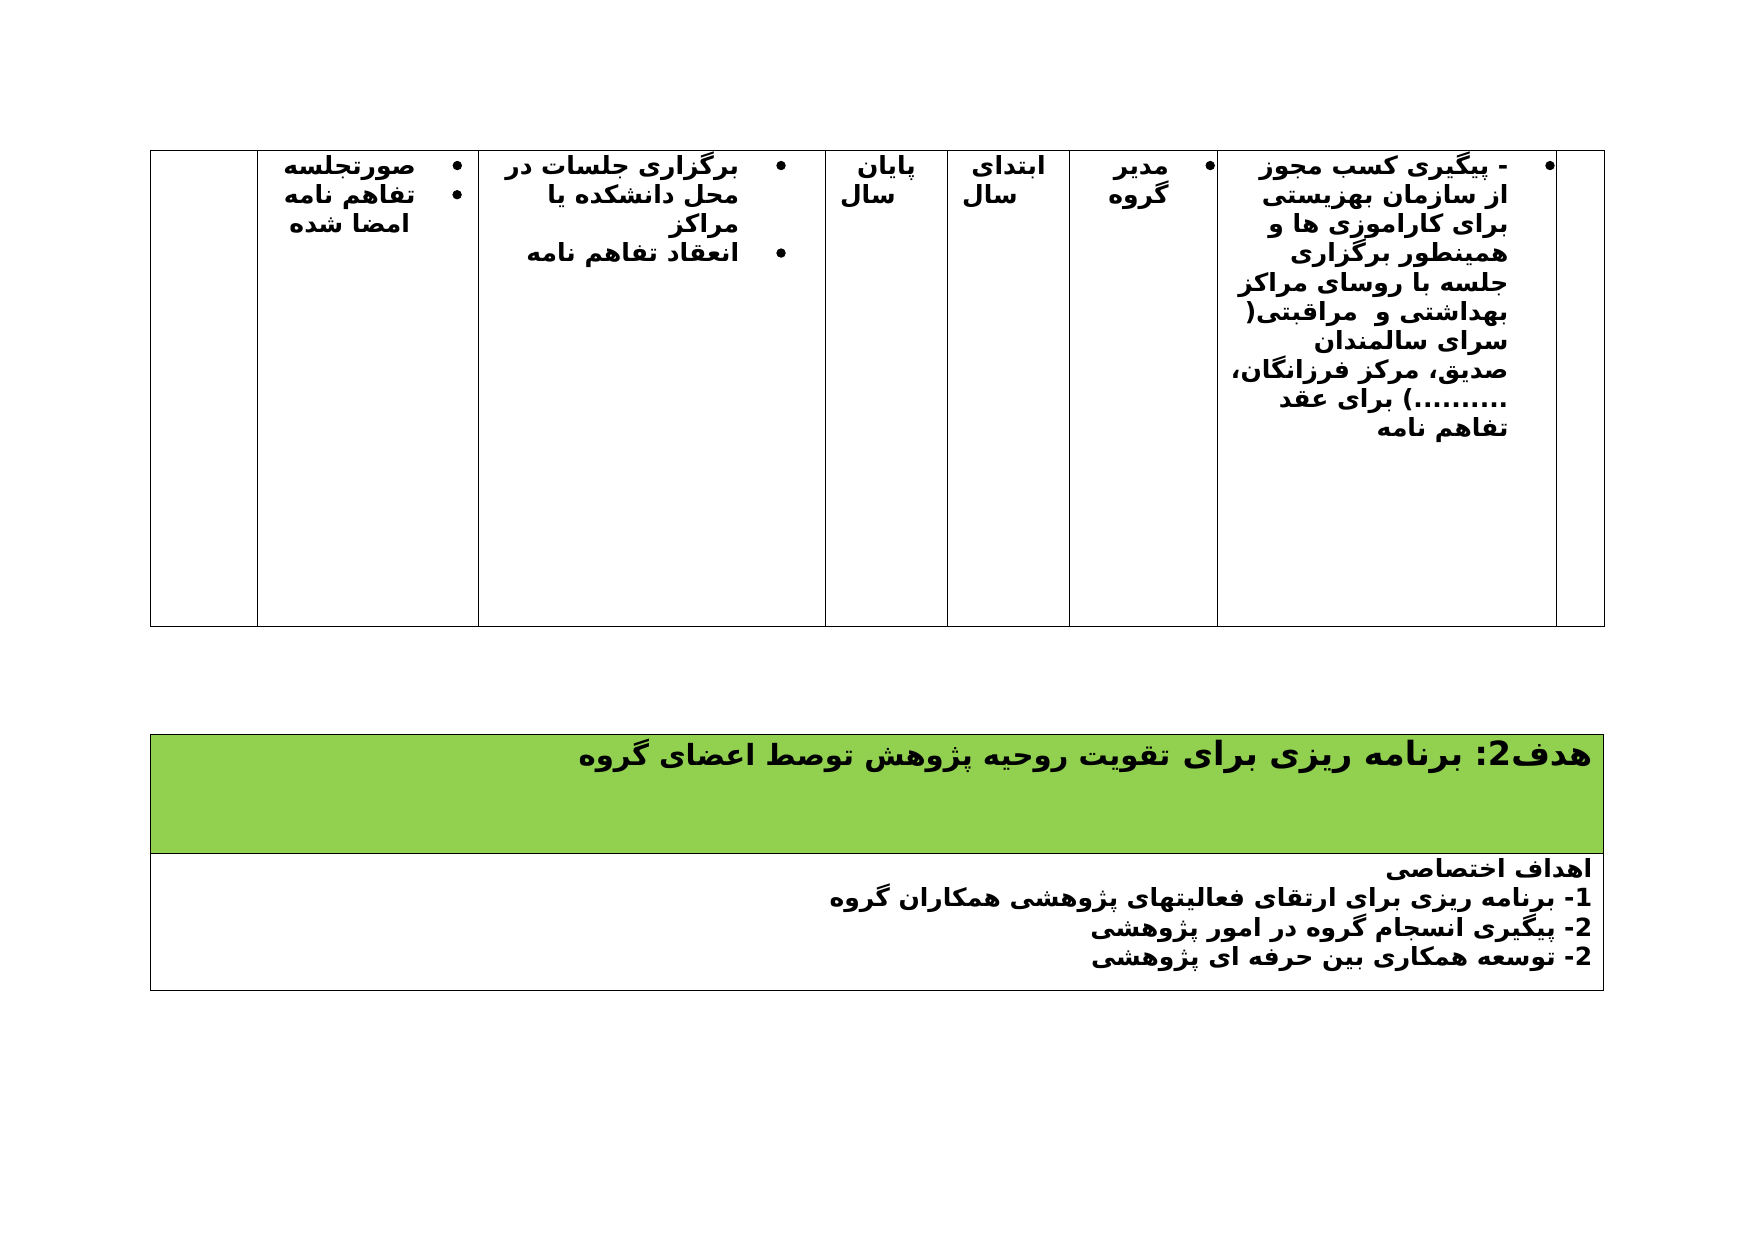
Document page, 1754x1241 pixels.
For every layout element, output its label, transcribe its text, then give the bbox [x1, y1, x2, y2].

table_cell [151, 151, 257, 626]
table_cell پایان سال [826, 151, 947, 626]
table_cell مدیر گروه [1070, 151, 1217, 626]
table_cell - پیگیری کسب مجوز از سازمان بهزیستی برای کاراموزی ها و همینطور برگزاری جلسه با روسای مراکز بهداشتی و مراقبتی( سرای سالمندان صدیق، مرکز فرزانگان، ..........) برای عقد تفاهم نامه [1218, 151, 1556, 626]
table_cell [1557, 151, 1604, 626]
table_cell اهداف اختصاصی 1- برنامه ریزی برای ارتقای فعالیتهای پژوهشی همکاران گروه 2- پیگیری انسجام گروه در امور پژوهشی 2- توسعه همکاری بین حرفه ای پژوهشی [151, 854, 1603, 990]
table_cell صورتجلسه تفاهم نامه امضا شده [258, 151, 478, 626]
table_cell ابتدای سال [948, 151, 1069, 626]
table_cell برگزاری جلسات در محل دانشکده یا مراکز انعقاد تفاهم نامه [479, 151, 825, 626]
table_header هدف2: برنامه ریزی برای تقویت روحیه پژوهش توصط اعضای گروه [151, 735, 1603, 853]
